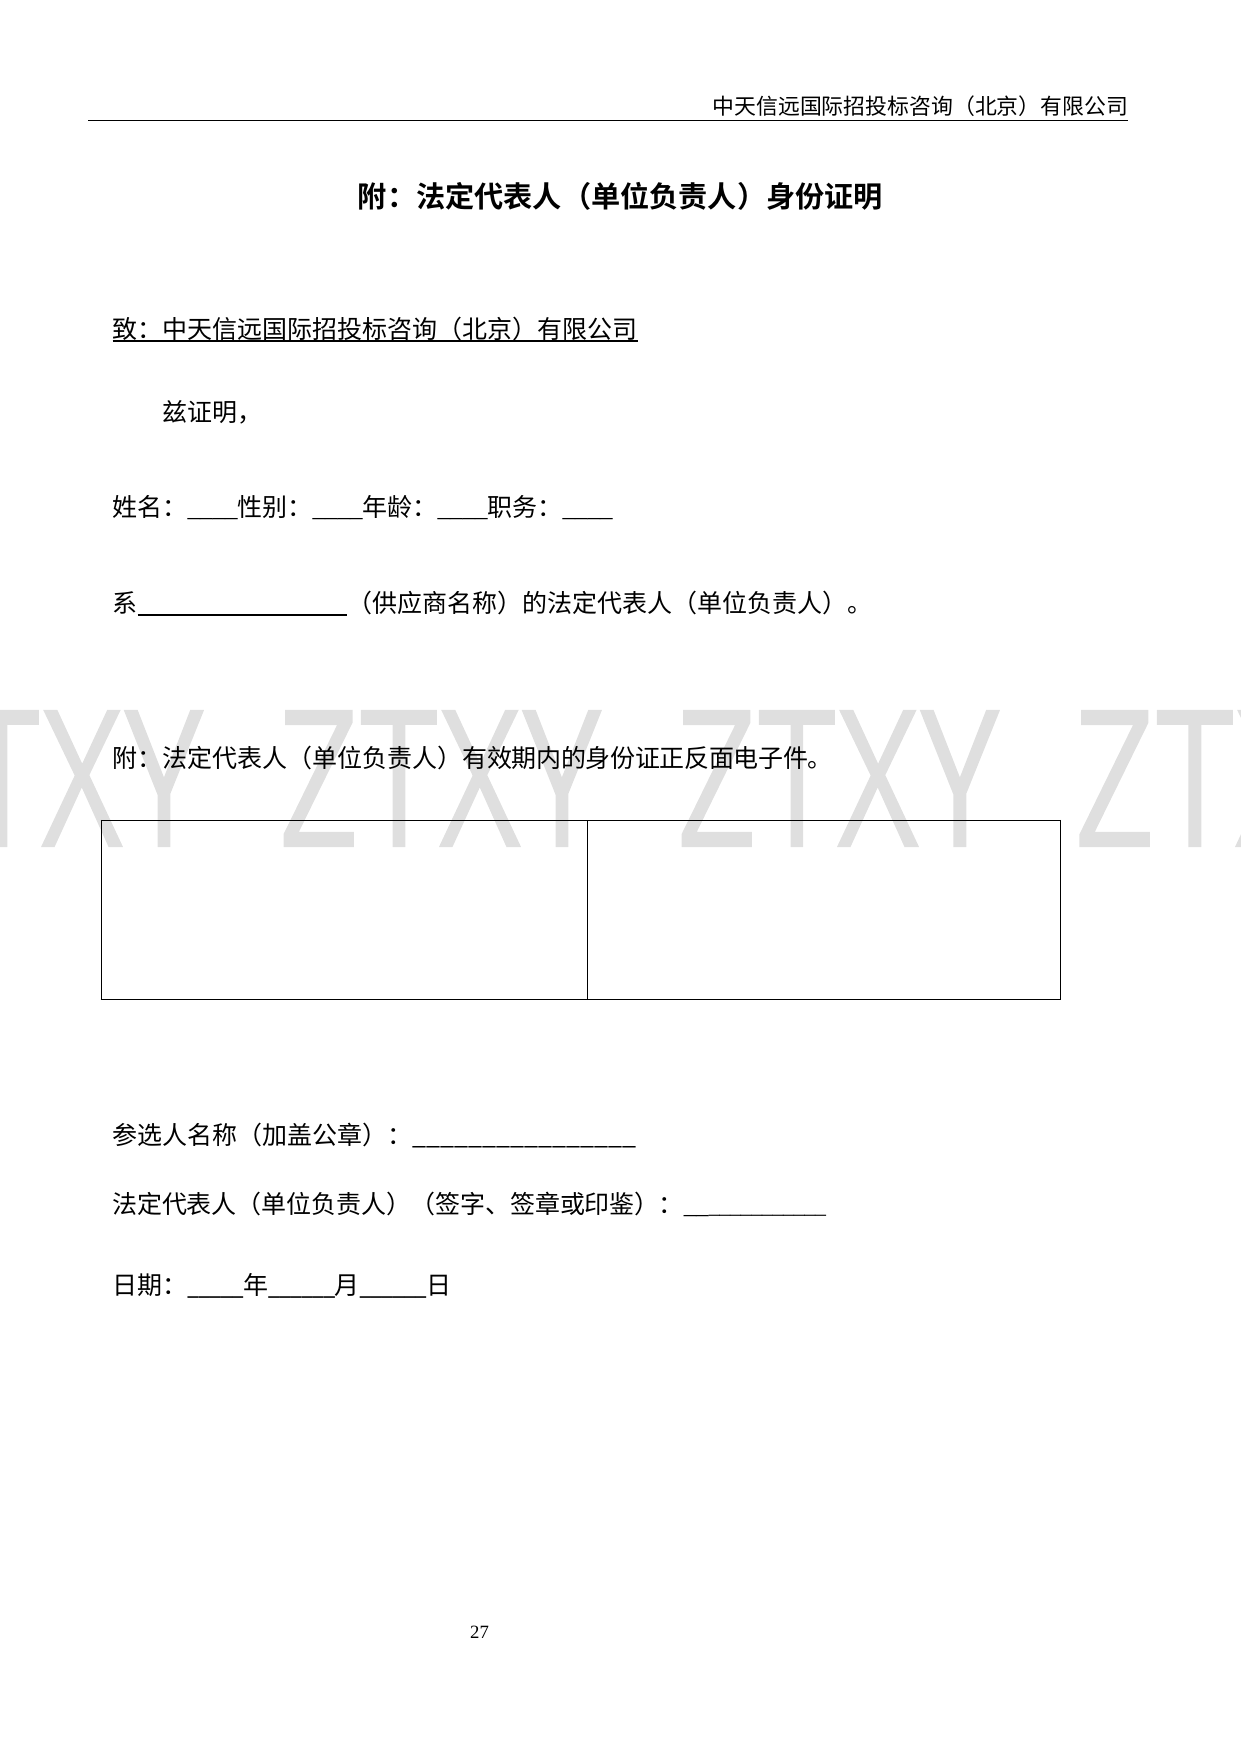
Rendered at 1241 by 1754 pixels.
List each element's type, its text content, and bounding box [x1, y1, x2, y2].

text 系 （供应商名称）的法定代表人（单位负责人）。 [112, 569, 1128, 634]
text 日期：_____年______月______日 [112, 1265, 1128, 1302]
text 附：法定代表人（单位负责人）有效期内的身份证正反面电子件。 [112, 724, 1132, 789]
table_header [102, 821, 587, 999]
table_header [588, 821, 1060, 999]
text 附：法定代表人（单位负责人）身份证明 [112, 162, 1128, 227]
text 兹证明， [112, 378, 1128, 443]
text 姓名：____性别：____年龄：____职务：____ [112, 473, 1128, 538]
text 致：中天信远国际招投标咨询（北京）有限公司 [112, 295, 1128, 360]
text 参选人名称（加盖公章）：________________ [112, 1115, 1128, 1152]
text 法定代表人（单位负责人）（签字、签章或印鉴）：_____________ [112, 1170, 1118, 1235]
